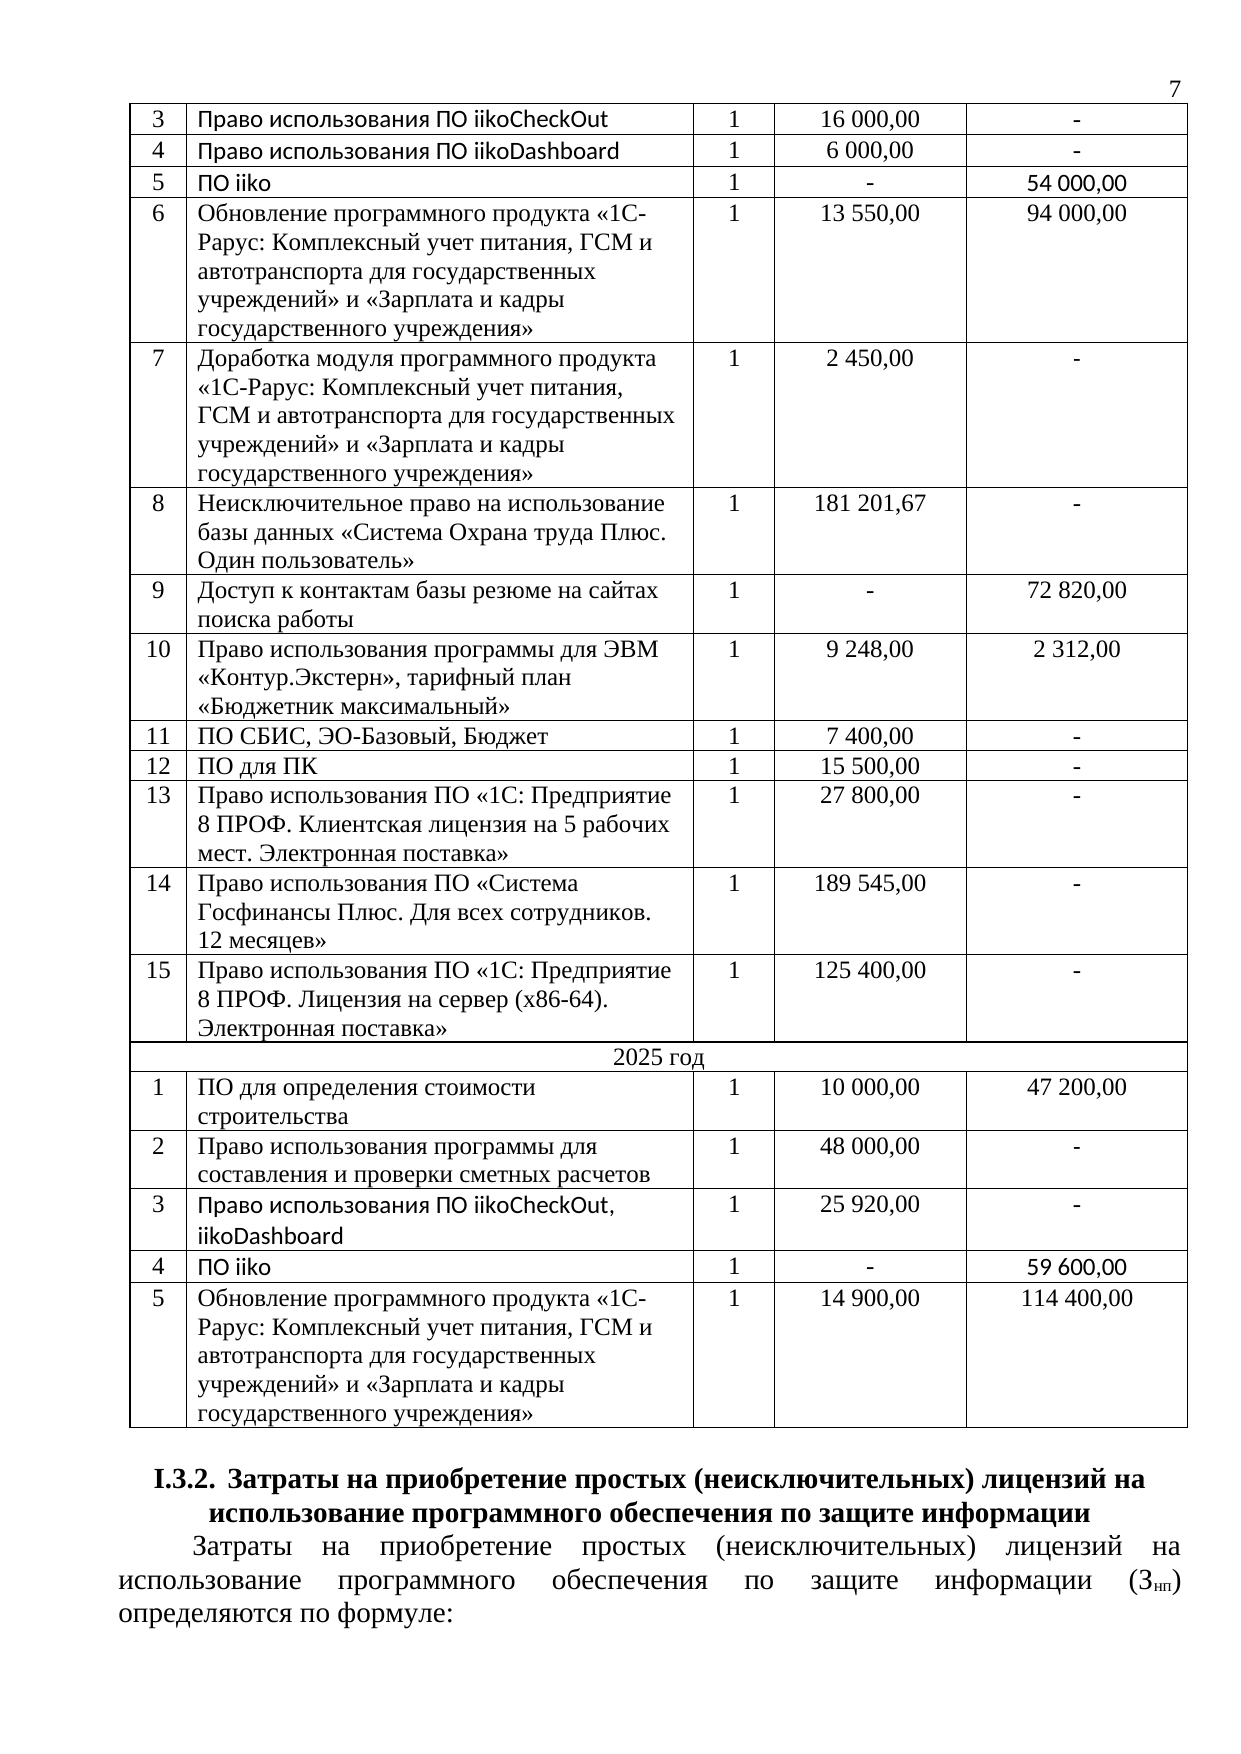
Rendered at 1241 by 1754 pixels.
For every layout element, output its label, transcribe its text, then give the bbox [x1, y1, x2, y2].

table_cell - [775, 1251, 966, 1282]
table_cell 10 [131, 634, 186, 720]
table_cell 2025 год [131, 1043, 1187, 1071]
table_cell Право использования ПО iikoСheckOut [187, 104, 693, 134]
table_cell Право использования ПО «Система Госфинансы Плюс. Для всех сотрудников. 12 месяцев» [187, 868, 693, 954]
table_cell 1 [694, 167, 774, 197]
table_cell - [967, 721, 1187, 750]
table_cell 15 500,00 [775, 751, 966, 779]
table_cell 1 [694, 1072, 774, 1130]
table_cell 1 [694, 751, 774, 779]
table_cell 72 820,00 [967, 575, 1187, 633]
table_cell 1 [694, 1189, 774, 1250]
table_cell - [967, 135, 1187, 166]
table_cell 14 [131, 868, 186, 954]
table_cell ПО для определения стоимости строительства [187, 1072, 693, 1130]
table_cell 1 [694, 721, 774, 750]
table_cell ПО iiko [187, 1251, 693, 1282]
table_cell 25 920,00 [775, 1189, 966, 1250]
table_cell 1 [694, 1283, 774, 1427]
table_cell ПО СБИС, ЭО-Базовый, Бюджет [187, 721, 693, 750]
table_cell 15 [131, 955, 186, 1041]
table_cell Обновление программного продукта «1С-Рарус: Комплексный учет питания, ГСМ и автотранспорта для государственных учреждений» и «Зарплата и кадры государственного учреждения» [187, 198, 693, 342]
table_cell 4 [131, 1251, 186, 1282]
table_cell 59 600,00 [967, 1251, 1187, 1282]
table_cell 54 000,00 [967, 167, 1187, 197]
table_cell 1 [694, 955, 774, 1041]
table_cell Доработка модуля программного продукта «1С-Рарус: Комплексный учет питания, ГСМ и автотранспорта для государственных учреждений» и «Зарплата и кадры государственного учреждения» [187, 343, 693, 487]
table_cell Обновление программного продукта «1С-Рарус: Комплексный учет питания, ГСМ и автотранспорта для государственных учреждений» и «Зарплата и кадры государственного учреждения» [187, 1283, 693, 1427]
table_cell 7 400,00 [775, 721, 966, 750]
table_cell 1 [694, 488, 774, 574]
table_cell 12 [131, 751, 186, 779]
table_cell - [967, 868, 1187, 954]
table_cell Право использования ПО iikoСheckOut, iikoDashboard [187, 1189, 693, 1250]
table_cell 3 [131, 1189, 186, 1250]
table_cell 9 248,00 [775, 634, 966, 720]
table_cell ПО для ПК [187, 751, 693, 779]
table_cell - [967, 751, 1187, 779]
table_cell Право использования ПО «1С: Предприятие 8 ПРОФ. Клиентская лицензия на 5 рабочих мест. Электронная поставка» [187, 781, 693, 867]
table_cell 8 [131, 488, 186, 574]
table_cell 6 [131, 198, 186, 342]
table_cell - [967, 343, 1187, 487]
table_cell 9 [131, 575, 186, 633]
table_cell 1 [694, 1251, 774, 1282]
table_cell 11 [131, 721, 186, 750]
table_cell - [775, 575, 966, 633]
table_cell 2 312,00 [967, 634, 1187, 720]
table_cell Право использования ПО «1С: Предприятие 8 ПРОФ. Лицензия на сервер (х86-64). Электронная поставка» [187, 955, 693, 1041]
table_cell 14 900,00 [775, 1283, 966, 1427]
table_cell 27 800,00 [775, 781, 966, 867]
table_cell 16 000,00 [775, 104, 966, 134]
table_cell 1 [694, 781, 774, 867]
table_cell 1 [694, 343, 774, 487]
table_cell 1 [694, 575, 774, 633]
table_cell 2 450,00 [775, 343, 966, 487]
table_cell - [967, 1131, 1187, 1188]
table_cell 5 [131, 167, 186, 197]
table_cell 3 [131, 104, 186, 134]
table_cell 114 400,00 [967, 1283, 1187, 1427]
list Затраты на приобретение простых (неисключительных) лицензий на использование программного обеспечения по защите информации [118, 1461, 1181, 1528]
table_cell 1 [694, 135, 774, 166]
table_cell 47 200,00 [967, 1072, 1187, 1130]
table_cell - [967, 104, 1187, 134]
table_cell 94 000,00 [967, 198, 1187, 342]
table_cell 1 [694, 634, 774, 720]
table_cell 1 [694, 1131, 774, 1188]
table_cell Право использования ПО iikoDashboard [187, 135, 693, 166]
table_cell 48 000,00 [775, 1131, 966, 1188]
table_cell 1 [131, 1072, 186, 1130]
table_cell 5 [131, 1283, 186, 1427]
table_cell 2 [131, 1131, 186, 1188]
table_cell Доступ к контактам базы резюме на сайтах поиска работы [187, 575, 693, 633]
table_cell - [967, 488, 1187, 574]
table_cell Неисключительное право на использование базы данных «Система Охрана труда Плюс. Один пользователь» [187, 488, 693, 574]
table_cell 13 [131, 781, 186, 867]
table_cell 1 [694, 104, 774, 134]
table_cell 13 550,00 [775, 198, 966, 342]
table_cell - [775, 167, 966, 197]
table_cell - [967, 781, 1187, 867]
list Затраты на приобретение простых (неисключительных) лицензий на использование программного обеспечения по защите информации (Знп) определяются по формуле: [118, 1528, 1181, 1629]
table_cell - [967, 1189, 1187, 1250]
table_cell 6 000,00 [775, 135, 966, 166]
table_cell Право использования программы для ЭВМ «Контур.Экстерн», тарифный план «Бюджетник максимальный» [187, 634, 693, 720]
table_cell 10 000,00 [775, 1072, 966, 1130]
table_cell 189 545,00 [775, 868, 966, 954]
table_cell 4 [131, 135, 186, 166]
table_cell 125 400,00 [775, 955, 966, 1041]
table_cell 7 [131, 343, 186, 487]
table_cell 181 201,67 [775, 488, 966, 574]
table_cell Право использования программы для составления и проверки сметных расчетов [187, 1131, 693, 1188]
table_cell - [967, 955, 1187, 1041]
table_cell 1 [694, 198, 774, 342]
table_cell ПО iiko [187, 167, 693, 197]
table_cell 1 [694, 868, 774, 954]
